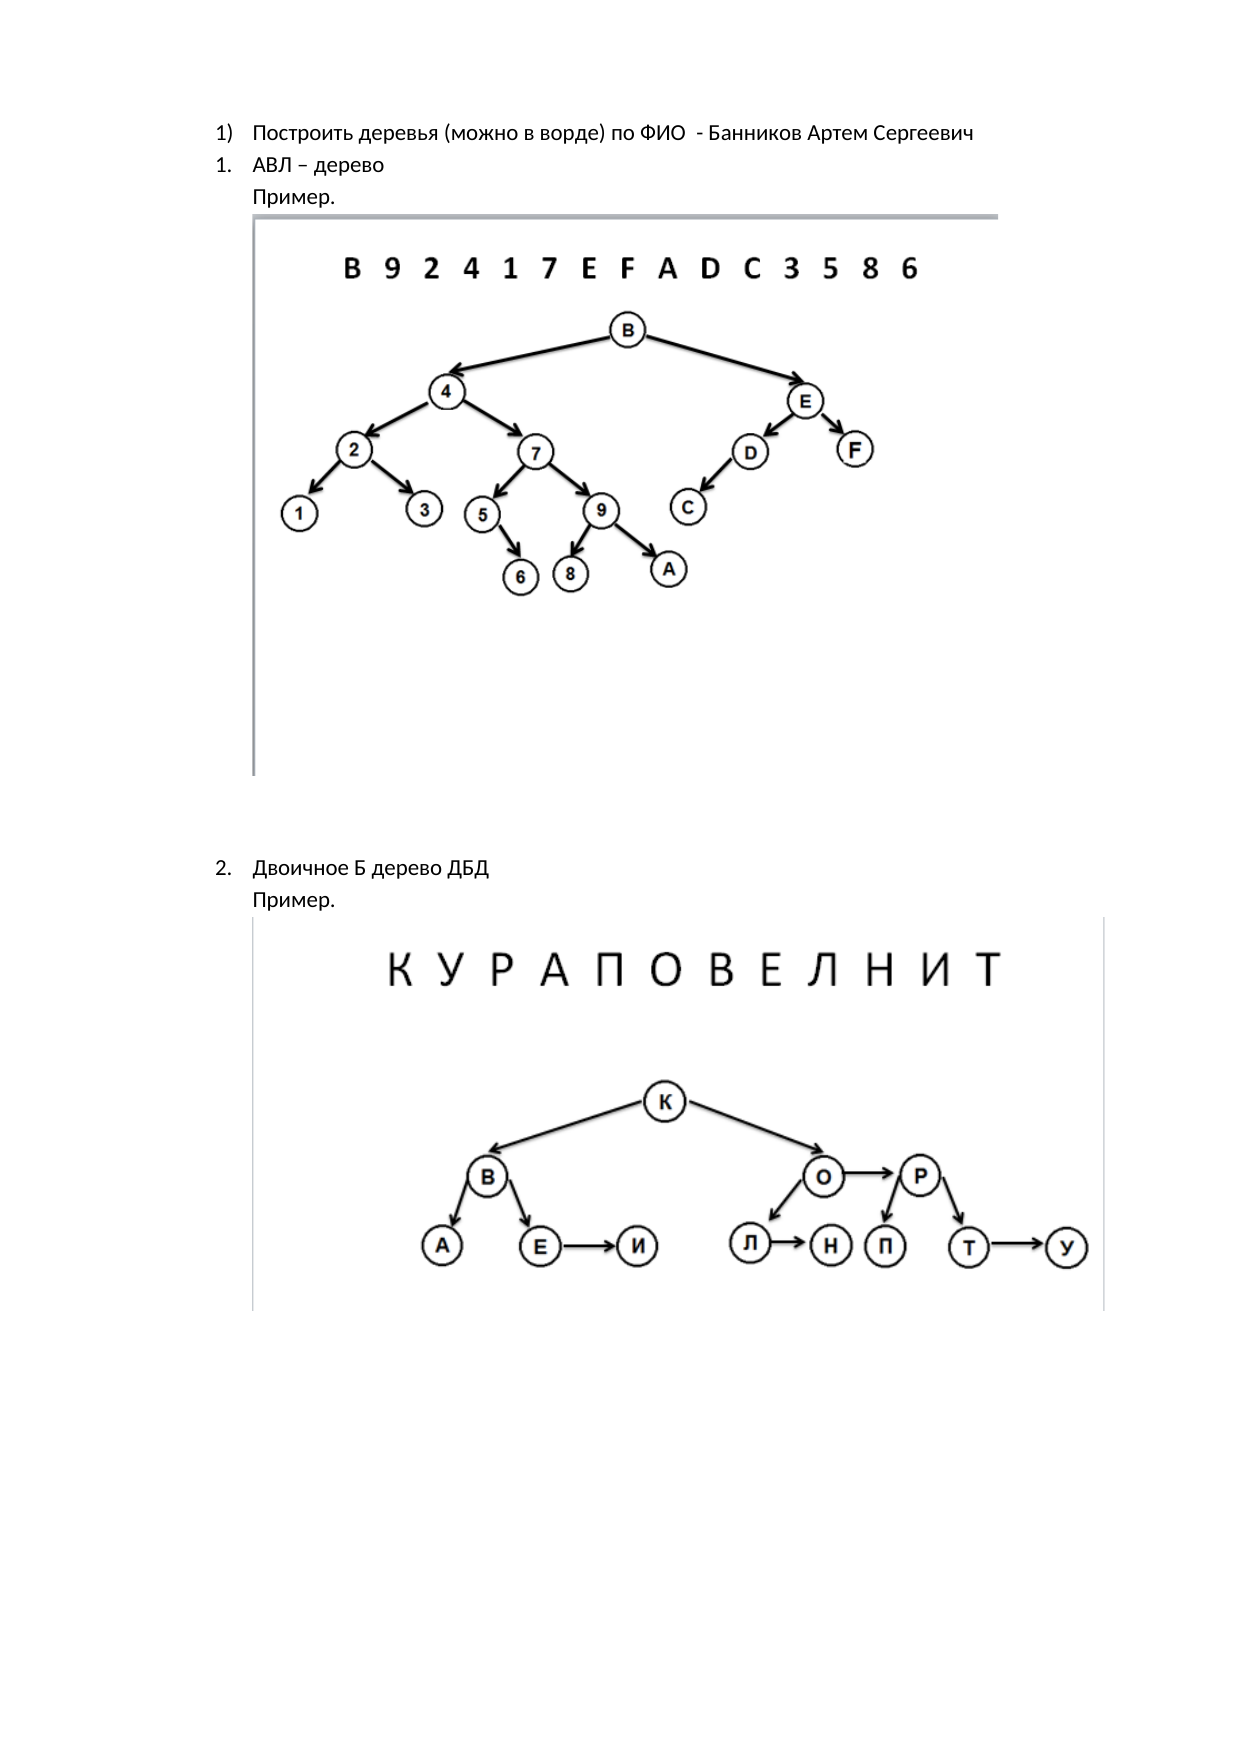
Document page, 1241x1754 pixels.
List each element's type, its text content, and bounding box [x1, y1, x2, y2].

list Пример. [252, 885, 1152, 913]
list Построить деревья (можно в ворде) по ФИО - Банников Артем Сергеевич [215, 118, 1152, 146]
list АВЛ – дерево [215, 150, 1152, 178]
picture [252, 917, 1105, 1311]
picture [252, 214, 999, 776]
list Пример. [252, 182, 1152, 211]
list Двоичное Б дерево ДБД [215, 853, 1152, 881]
